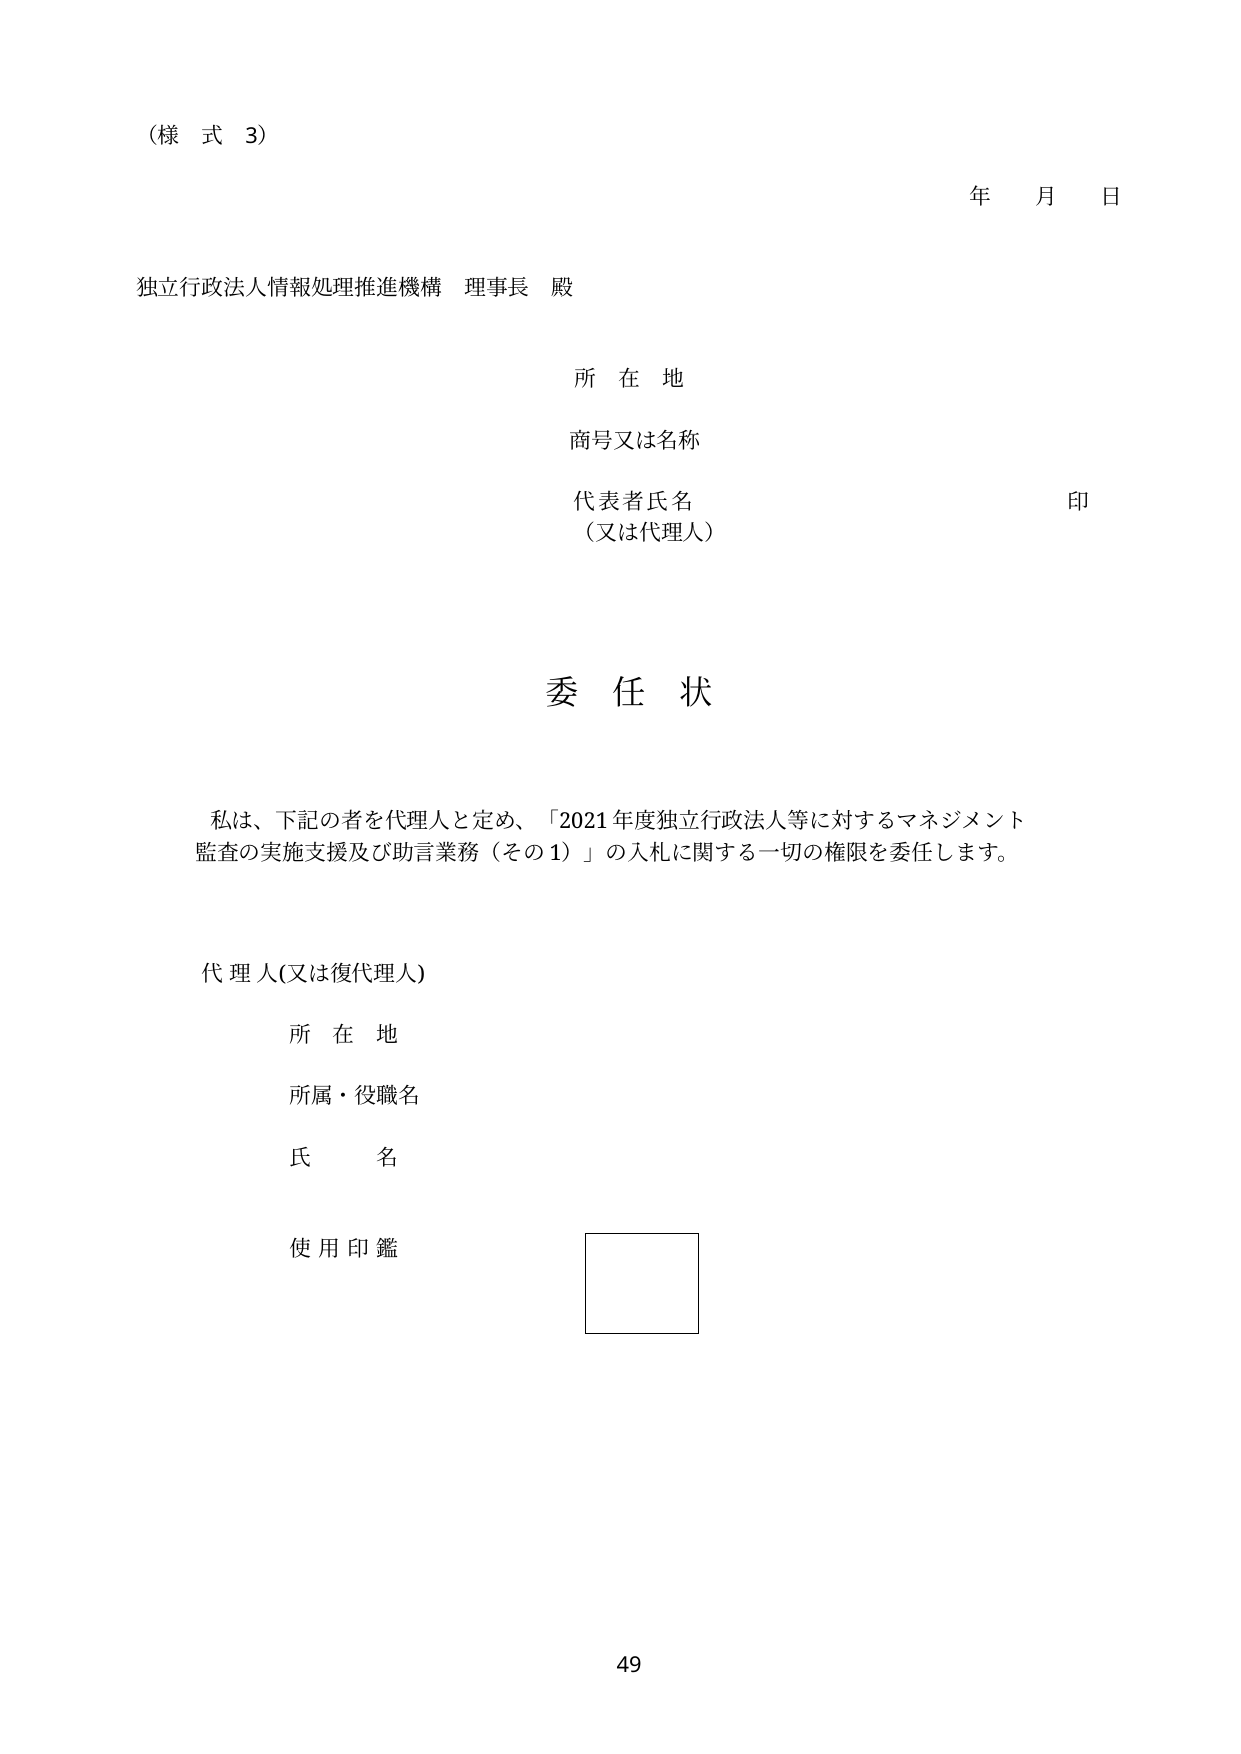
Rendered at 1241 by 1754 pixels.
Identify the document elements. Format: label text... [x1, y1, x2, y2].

text 所 在 地 [136, 1017, 1122, 1049]
text 使用印鑑 [136, 1231, 1122, 1262]
text 所 在 地 [136, 362, 1122, 393]
text 年 月 日 [136, 179, 1122, 211]
text 代表者氏名 印 [136, 484, 1122, 516]
text 独立行政法人情報処理推進機構 理事長 殿 [136, 271, 1122, 302]
text 委 任 状 [136, 666, 1122, 714]
text （様 式 3） [136, 118, 1122, 150]
text 私は、下記の者を代理人と定め、「2021年度独立行政法人等に対するマネジメント 監査の実施支援及び助言業務（その1）」の入札に関する一切の権限を委任します。 [195, 803, 1037, 867]
table_header [586, 1234, 698, 1333]
text 代 理 人(又は復代理人) [136, 956, 1122, 987]
text 商号又は名称 [136, 423, 1122, 454]
text 所属・役職名 [136, 1078, 1122, 1110]
text （又は代理人） [136, 516, 1122, 547]
text 氏 名 [136, 1140, 1122, 1171]
